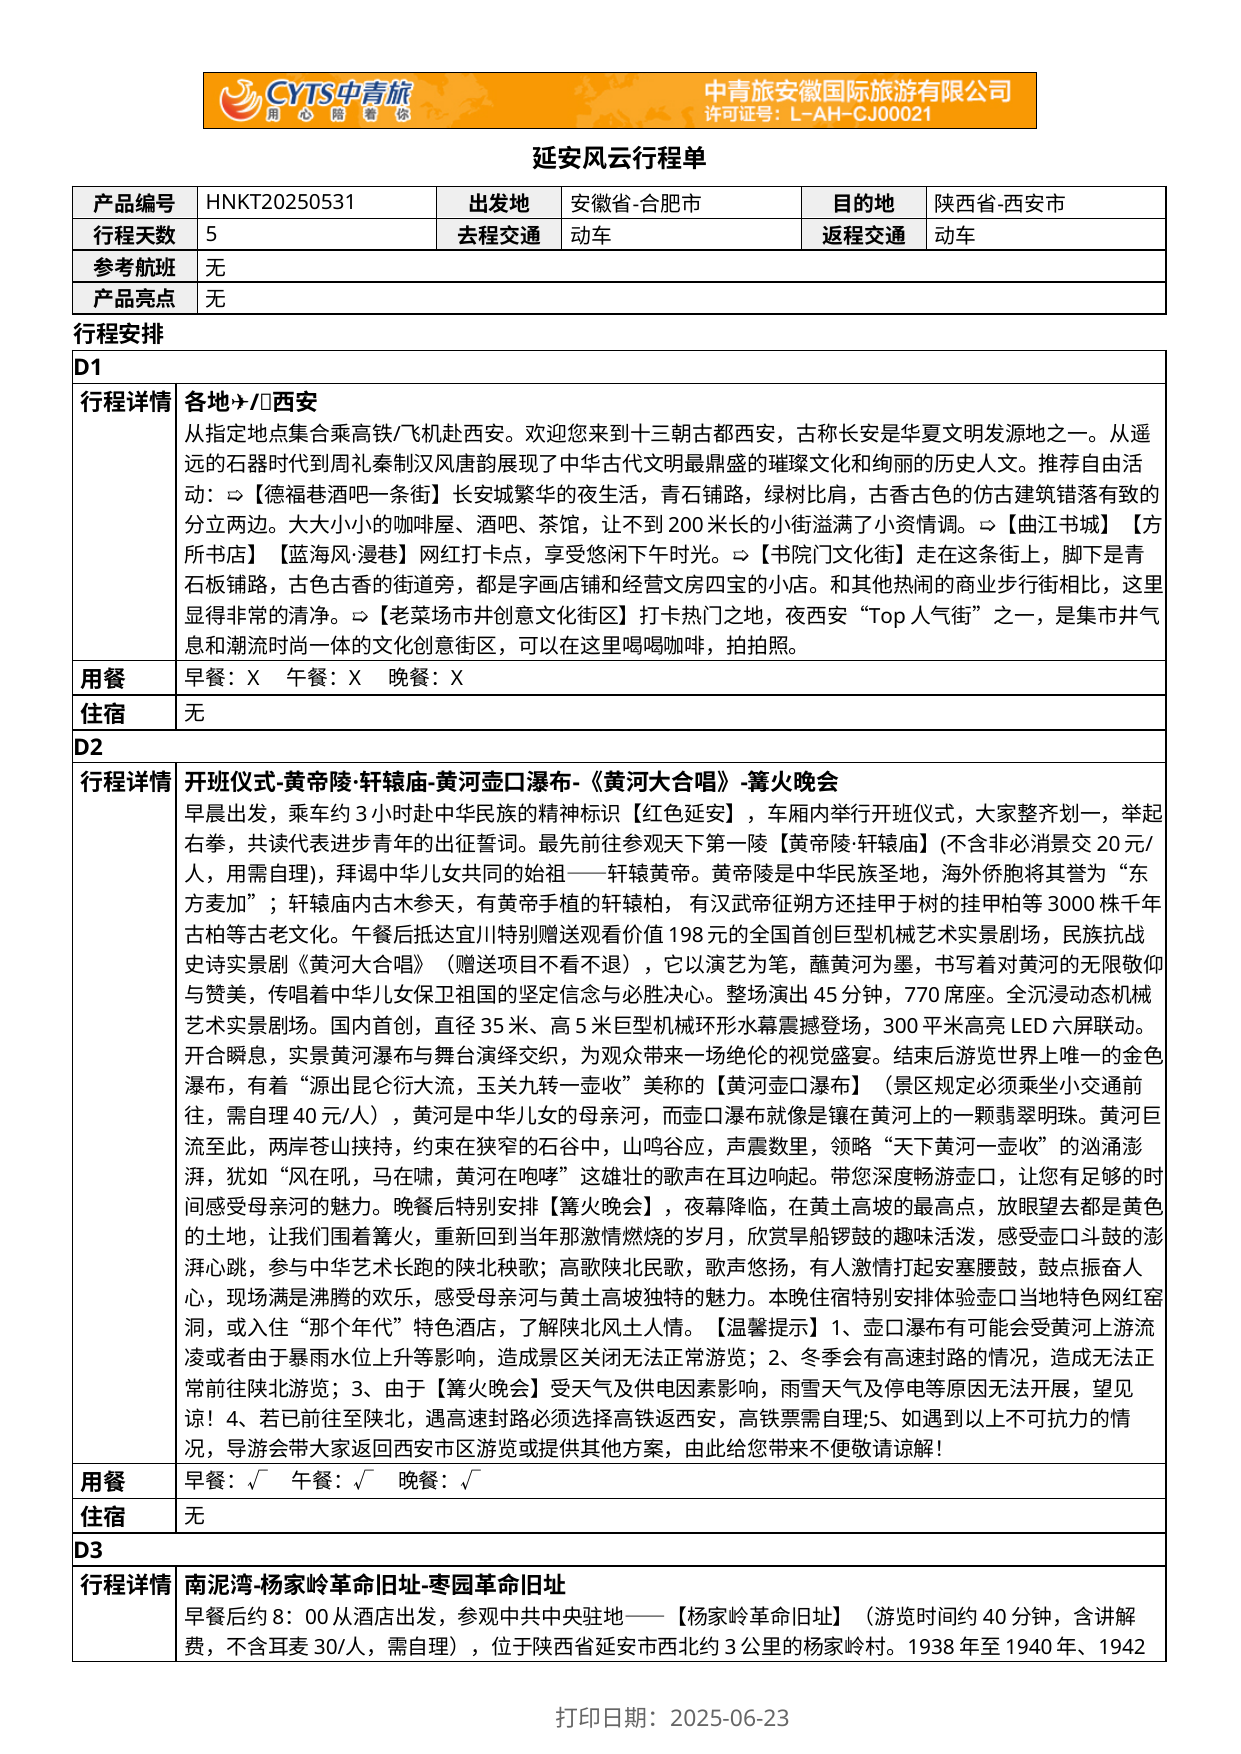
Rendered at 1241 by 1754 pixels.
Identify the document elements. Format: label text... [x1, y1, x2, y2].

table_cell 行程详情 [73, 384, 175, 659]
table_cell 住宿 [73, 696, 175, 729]
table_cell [177, 1567, 1165, 1661]
table_cell D2 [73, 731, 1165, 762]
text 延安风云行程单 [73, 139, 1167, 175]
table_header 目的地 [802, 187, 926, 217]
table_header 出发地 [437, 187, 561, 217]
table_cell 早餐：X 午餐：X 晚餐：X [177, 661, 1165, 694]
table_cell 无 [177, 1499, 1165, 1532]
table_cell 行程天数 [73, 219, 197, 249]
table_cell D3 [73, 1534, 1165, 1565]
table_cell 用餐 [73, 1464, 175, 1497]
table_header 陕西省-西安市 [927, 187, 1165, 217]
table_cell 无 [177, 696, 1165, 729]
table_cell 产品亮点 [73, 283, 197, 313]
table_cell 动车 [927, 219, 1165, 249]
table_cell 无 [198, 283, 1165, 313]
table_header D1 [73, 351, 1165, 382]
table_cell 各地✈/西安 从指定地点集合乘高铁/飞机赴西安。欢迎您来到十三朝古都西安，古称长安是华夏文明发源地之一。从遥远的石器时代到周礼秦制汉风唐韵展现了中华古代文明最鼎盛的璀璨文化和绚丽的历史人文。 [177, 384, 1165, 659]
table_cell 动车 [562, 219, 801, 249]
table_cell 开班仪式-黄帝陵·轩辕庙-黄河壶口瀑布-《黄河大合唱》-篝火晚会 早晨出发，乘车约3小时赴中华民族的精神标识【红色延安】，车厢内举行开班仪式，大家整齐划一，举起右拳，共读代表进步青年的出征誓词。最先前往参观天下第一陵【黄帝陵·轩辕庙】(不含非必消景交20元/人，用需自理)，拜谒中华儿女共同的始祖——轩辕黄帝。黄帝陵是中华民族圣地，海外侨胞将其誉为“东方麦加”；轩辕庙内古木参天，有黄帝手植的轩辕柏， 有汉武帝征朔方还挂甲于树的挂甲柏等3000株千年古柏等古老文化。 [177, 763, 1165, 1463]
table_cell 返程交通 [802, 219, 926, 249]
table_cell 行程详情 [73, 763, 175, 1463]
table_cell 早餐：√ 午餐：√ 晚餐：√ [177, 1464, 1165, 1497]
table_cell 无 [198, 251, 1165, 281]
table_cell 用餐 [73, 661, 175, 694]
table_header 产品编号 [73, 187, 197, 217]
table_cell 参考航班 [73, 251, 197, 281]
table_cell 去程交通 [437, 219, 561, 249]
picture [204, 73, 1036, 128]
text 行程安排 [73, 315, 1167, 349]
table_header 安徽省-合肥市 [562, 187, 801, 217]
table_header HNKT20250531 [198, 187, 436, 217]
table_cell 5 [198, 219, 436, 249]
table_cell 住宿 [73, 1499, 175, 1532]
table_cell 行程详情 [73, 1567, 175, 1661]
